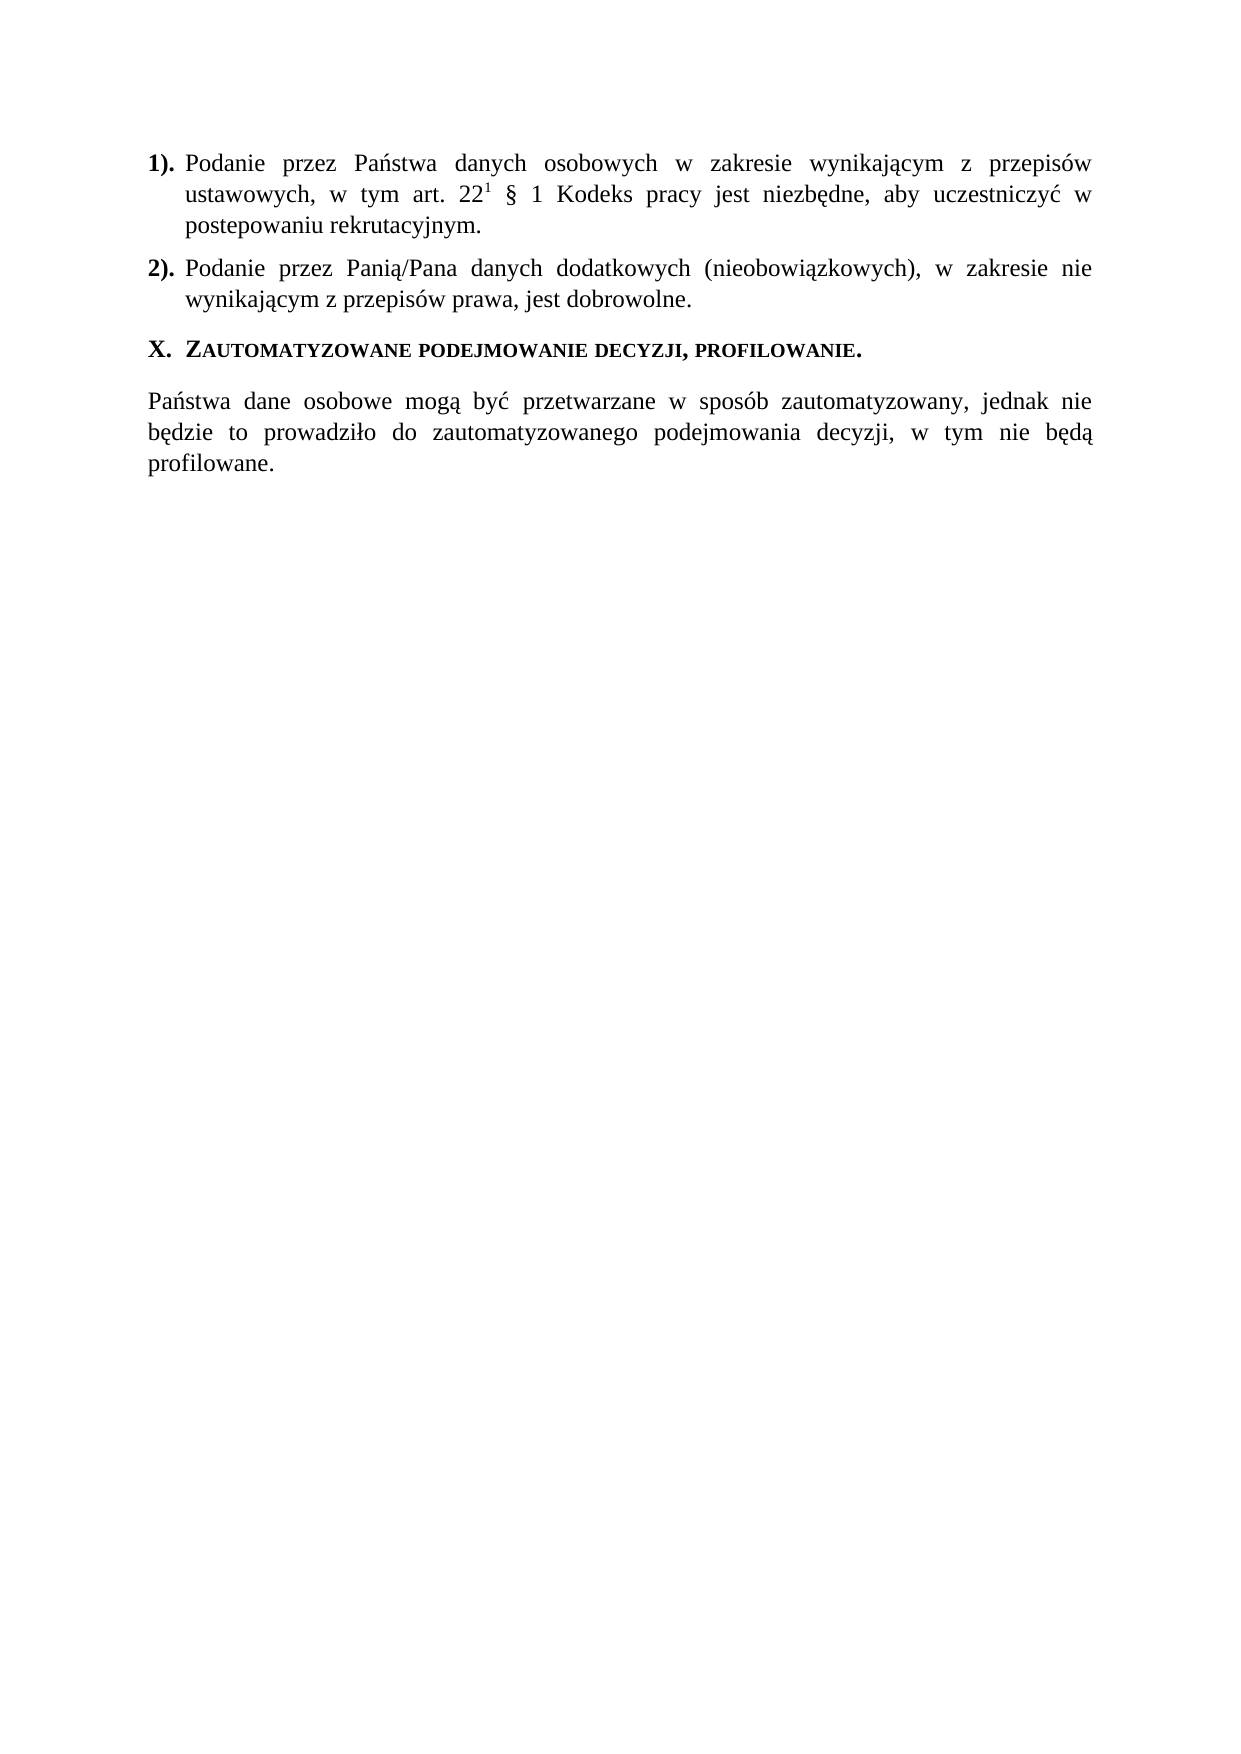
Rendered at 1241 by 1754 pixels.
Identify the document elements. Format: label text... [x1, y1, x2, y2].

list Zautomatyzowane podejmowanie decyzji, profilowanie. [148, 334, 1093, 363]
list Państwa dane osobowe mogą być przetwarzane w sposób zautomatyzowany, jednak nie będzie to prowadziło do zautomatyzowanego podejmowania decyzji, w tym nie będą profilowane. [148, 386, 1093, 477]
list Podanie przez Panią/Pana danych dodatkowych (nieobowiązkowych), w zakresie nie wynikającym z przepisów prawa, jest dobrowolne. [148, 253, 1093, 313]
list Podanie przez Państwa danych osobowych w zakresie wynikającym z przepisów ustawowych, w tym art. 221 § 1 Kodeks pracy jest niezbędne, aby uczestniczyć w postepowaniu rekrutacyjnym. [148, 148, 1093, 238]
